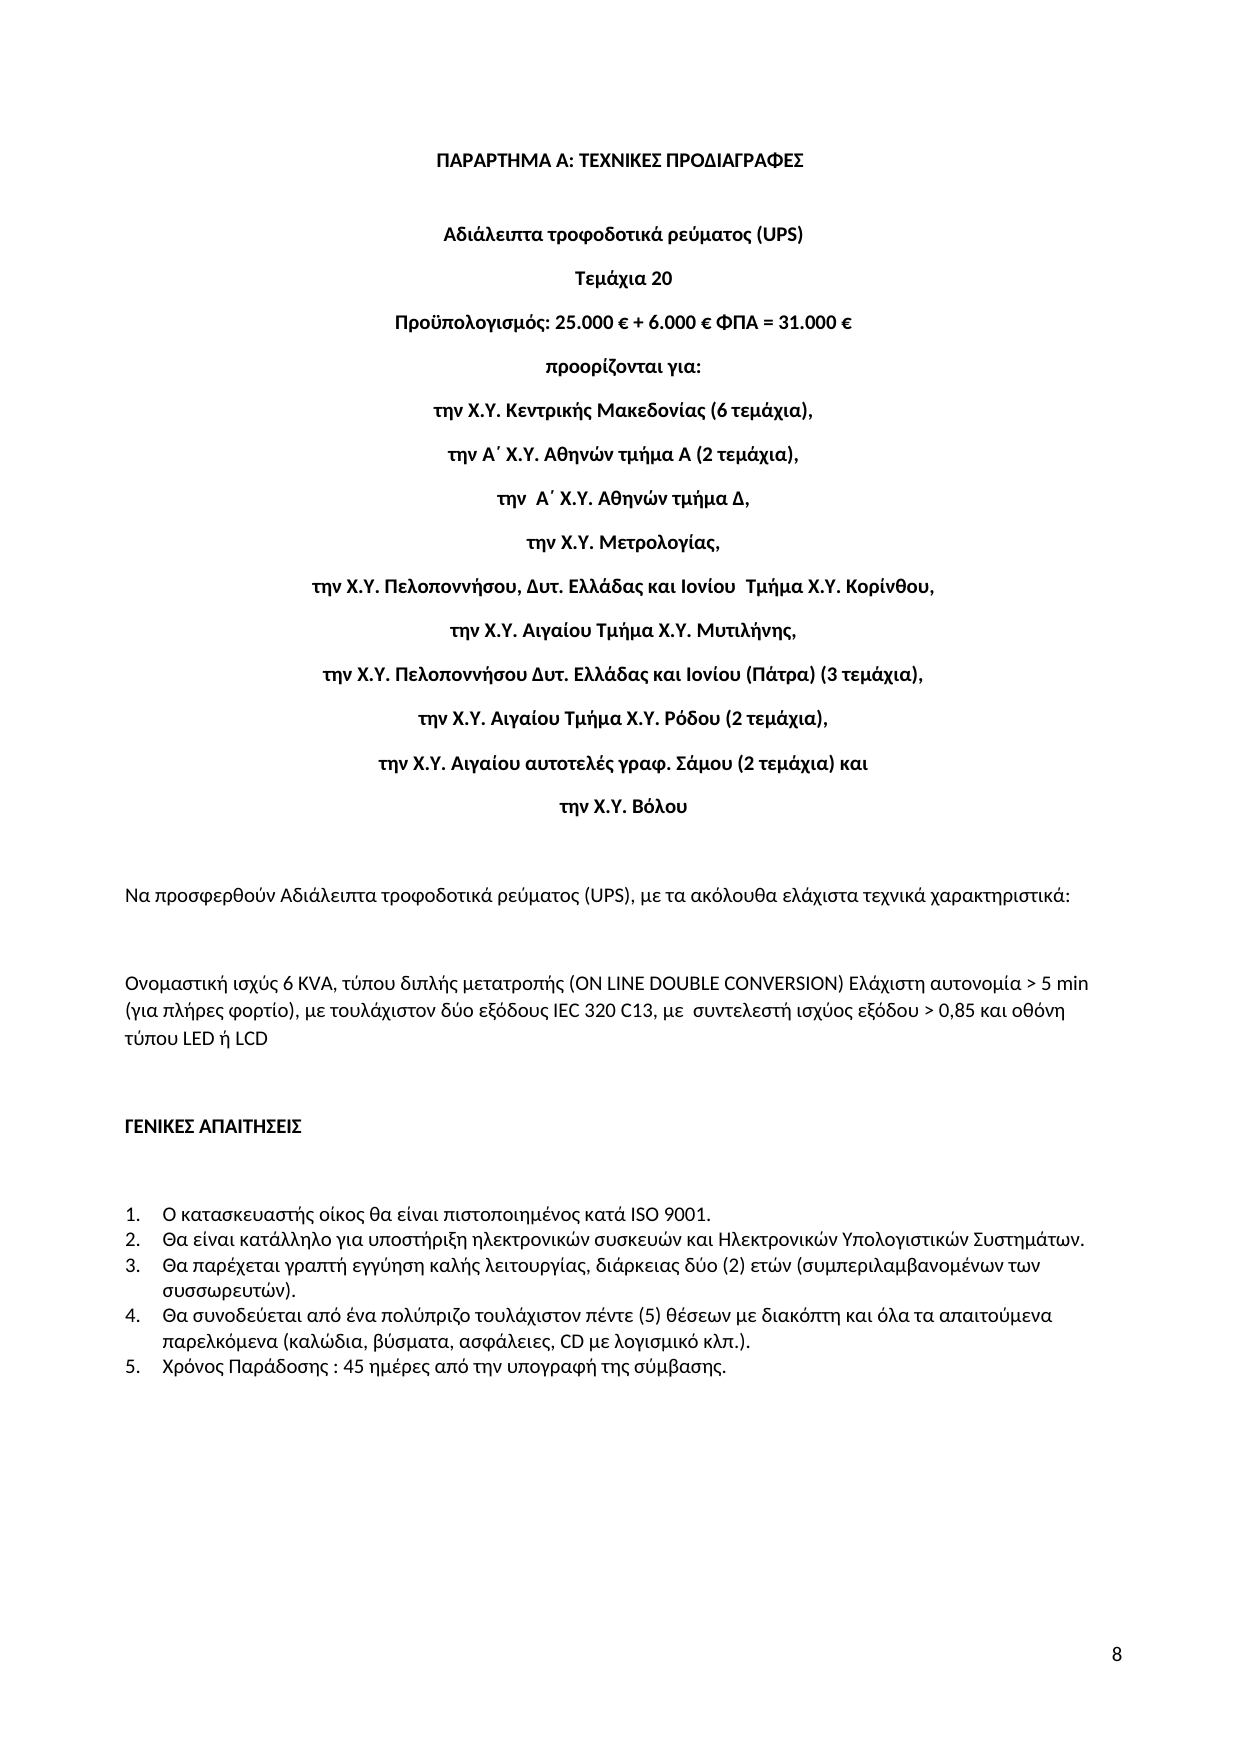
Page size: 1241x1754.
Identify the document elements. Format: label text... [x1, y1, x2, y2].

text Τεμάχια 20 [125, 265, 1122, 290]
text την Χ.Υ. Μετρολογίας, [125, 529, 1122, 555]
text Να προσφερθούν Αδιάλειπτα τροφοδοτικά ρεύματος (UPS), με τα ακόλουθα ελάχιστα τεχνικά χαρακτηριστικά: [125, 882, 1122, 907]
text την Χ.Υ. Βόλου [125, 794, 1122, 819]
text προορίζονται για: [125, 353, 1122, 378]
text την Χ.Υ. Αιγαίου Τμήμα Χ.Υ. Μυτιλήνης, [125, 617, 1122, 643]
list Θα είναι κατάλληλο για υποστήριξη ηλεκτρονικών συσκευών και Ηλεκτρονικών Υπολογιστικών Συστημάτων. [125, 1226, 1122, 1252]
text την Χ.Υ. Αιγαίου Τμήμα Χ.Υ. Ρόδου (2 τεμάχια), [125, 706, 1122, 731]
list Θα συνοδεύεται από ένα πολύπριζο τουλάχιστον πέντε (5) θέσεων με διακόπτη και όλα τα απαιτούμενα παρελκόμενα (καλώδια, βύσματα, ασφάλειες, CD με λογισμικό κλπ.). [125, 1303, 1122, 1353]
text ΠΑΡΑΡΤΗΜΑ Α: ΤΕΧΝΙΚΕΣ ΠΡΟΔΙΑΓΡΑΦΕΣ [118, 148, 1122, 173]
text την Α΄ Χ.Υ. Αθηνών τμήμα Α (2 τεμάχια), [125, 441, 1122, 467]
list Θα παρέχεται γραπτή εγγύηση καλής λειτουργίας, διάρκειας δύο (2) ετών (συμπεριλαμβανομένων των συσσωρευτών). [125, 1252, 1122, 1303]
text την Α΄ Χ.Υ. Αθηνών τμήμα Δ, [125, 485, 1122, 511]
text Αδιάλειπτα τροφοδοτικά ρεύματος (UPS) [125, 221, 1122, 246]
text την Χ.Υ. Πελοποννήσου Δυτ. Ελλάδας και Ιονίου (Πάτρα) (3 τεμάχια), [125, 662, 1122, 687]
text την Χ.Υ. Κεντρικής Μακεδονίας (6 τεμάχια), [125, 397, 1122, 423]
list Ο κατασκευαστής οίκος θα είναι πιστοποιημένος κατά ISO 9001. [125, 1201, 1122, 1226]
text την Χ.Υ. Πελοποννήσου, Δυτ. Ελλάδας και Ιονίου Τμήμα Χ.Υ. Κορίνθου, [125, 573, 1122, 599]
text ΓΕΝΙΚΕΣ ΑΠΑΙΤΗΣΕΙΣ [125, 1113, 1122, 1138]
text την Χ.Υ. Αιγαίου αυτοτελές γραφ. Σάμου (2 τεμάχια) και [125, 750, 1122, 775]
list Χρόνος Παράδοσης : 45 ημέρες από την υπογραφή της σύμβασης. [125, 1353, 1122, 1379]
text Προϋπολογισμός: 25.000 € + 6.000 € ΦΠΑ = 31.000 € [125, 309, 1122, 334]
text Ονομαστική ισχύς 6 KVA, τύπου διπλής μετατροπής (ON LINE DOUBLE CONVERSION) Ελάχιστη αυτονομία > 5 min (για πλήρες φορτίο), με τουλάχιστον δύο εξόδους IEC 320 C13, με συντελεστή ισχύος εξόδου > 0,85 και οθόνη τύπου LED ή LCD [125, 970, 1122, 1050]
